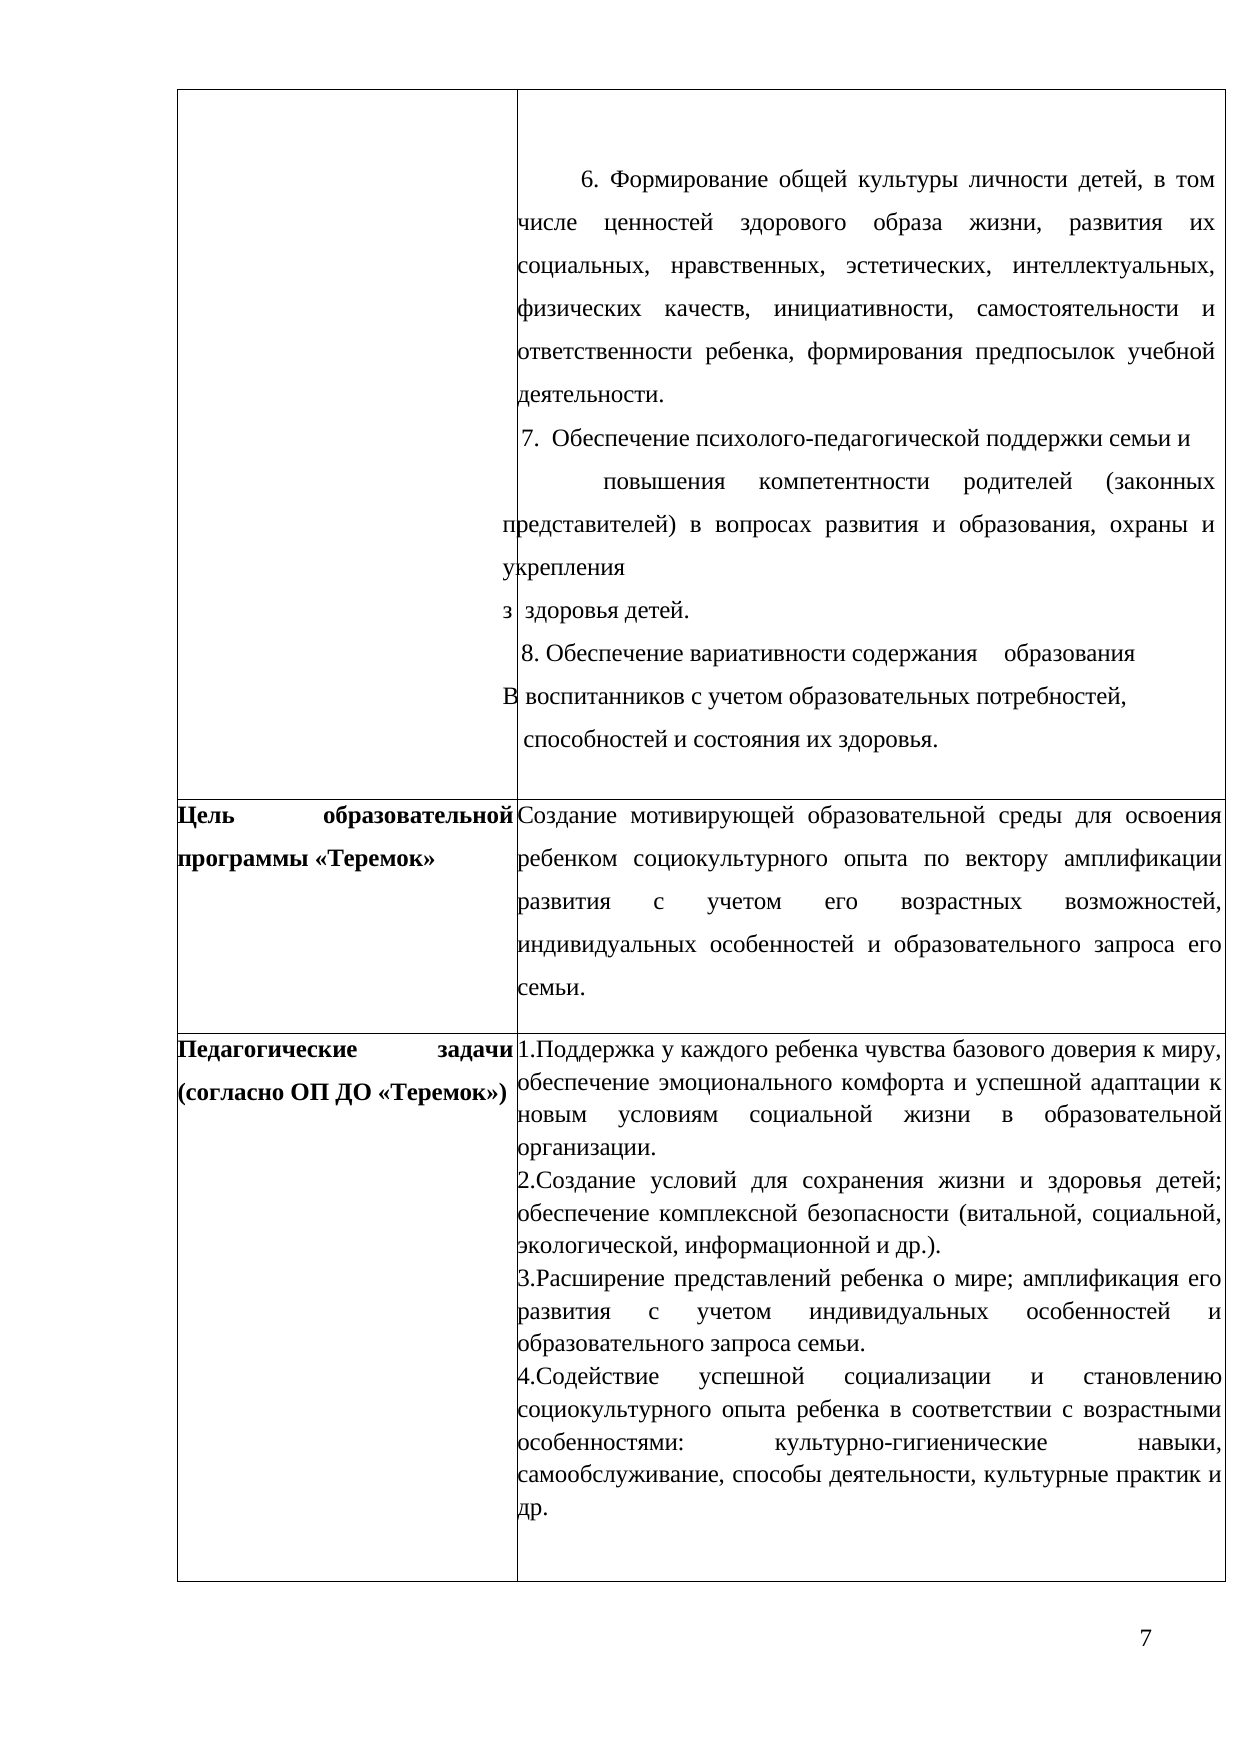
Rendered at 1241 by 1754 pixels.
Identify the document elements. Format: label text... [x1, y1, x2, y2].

table_cell Цель образовательной программы «Теремок» [178, 800, 517, 1033]
table_cell 6. Формирование общей культуры личности детей, в том числе ценностей здорового образа жизни, развития их социальных, нравственных, эстетических, интеллектуальных, физических качеств, инициативности, самостоятельности и ответственности ребенка, формирования предпосылок учебной деятельности. 7. Обеспечение психолого-педагогической поддержки семьи и повышения компетентности родителей (законных представителей) в вопросах развития и образования, охраны и укрепления з здоровья детей. 8. Обеспечение вариативности содержания образования В воспитанников с учетом образовательных потребностей, способностей и состояния их здоровья. [518, 90, 1225, 799]
table_cell 1.Поддержка у каждого ребенка чувства базового доверия к миру, обеспечение эмоционального комфорта и успешной адаптации к новым условиям социальной жизни в образовательной организации. 2.Создание условий для сохранения жизни и здоровья детей; обеспечение комплексной безопасности (витальной, социальной, экологической, информационной и др.). 3.Расширение представлений ребенка о мире; амплификация его развития с учетом индивидуальных особенностей и образовательного запроса семьи. 4.Содействие успешной социализации и становлению социокультурного опыта ребенка в соответствии с возрастными особенностями: культурно-гигиенические навыки, самообслуживание, способы деятельности, культурные практик и др. [518, 1034, 1225, 1581]
table_cell Создание мотивирующей образовательной среды для освоения ребенком социокультурного опыта по вектору амплификации развития с учетом его возрастных возможностей, индивидуальных особенностей и образовательного запроса его семьи. [518, 800, 1225, 1033]
table_cell Педагогические задачи (согласно ОП ДО «Теремок») [178, 1034, 517, 1581]
table_cell [178, 90, 517, 799]
